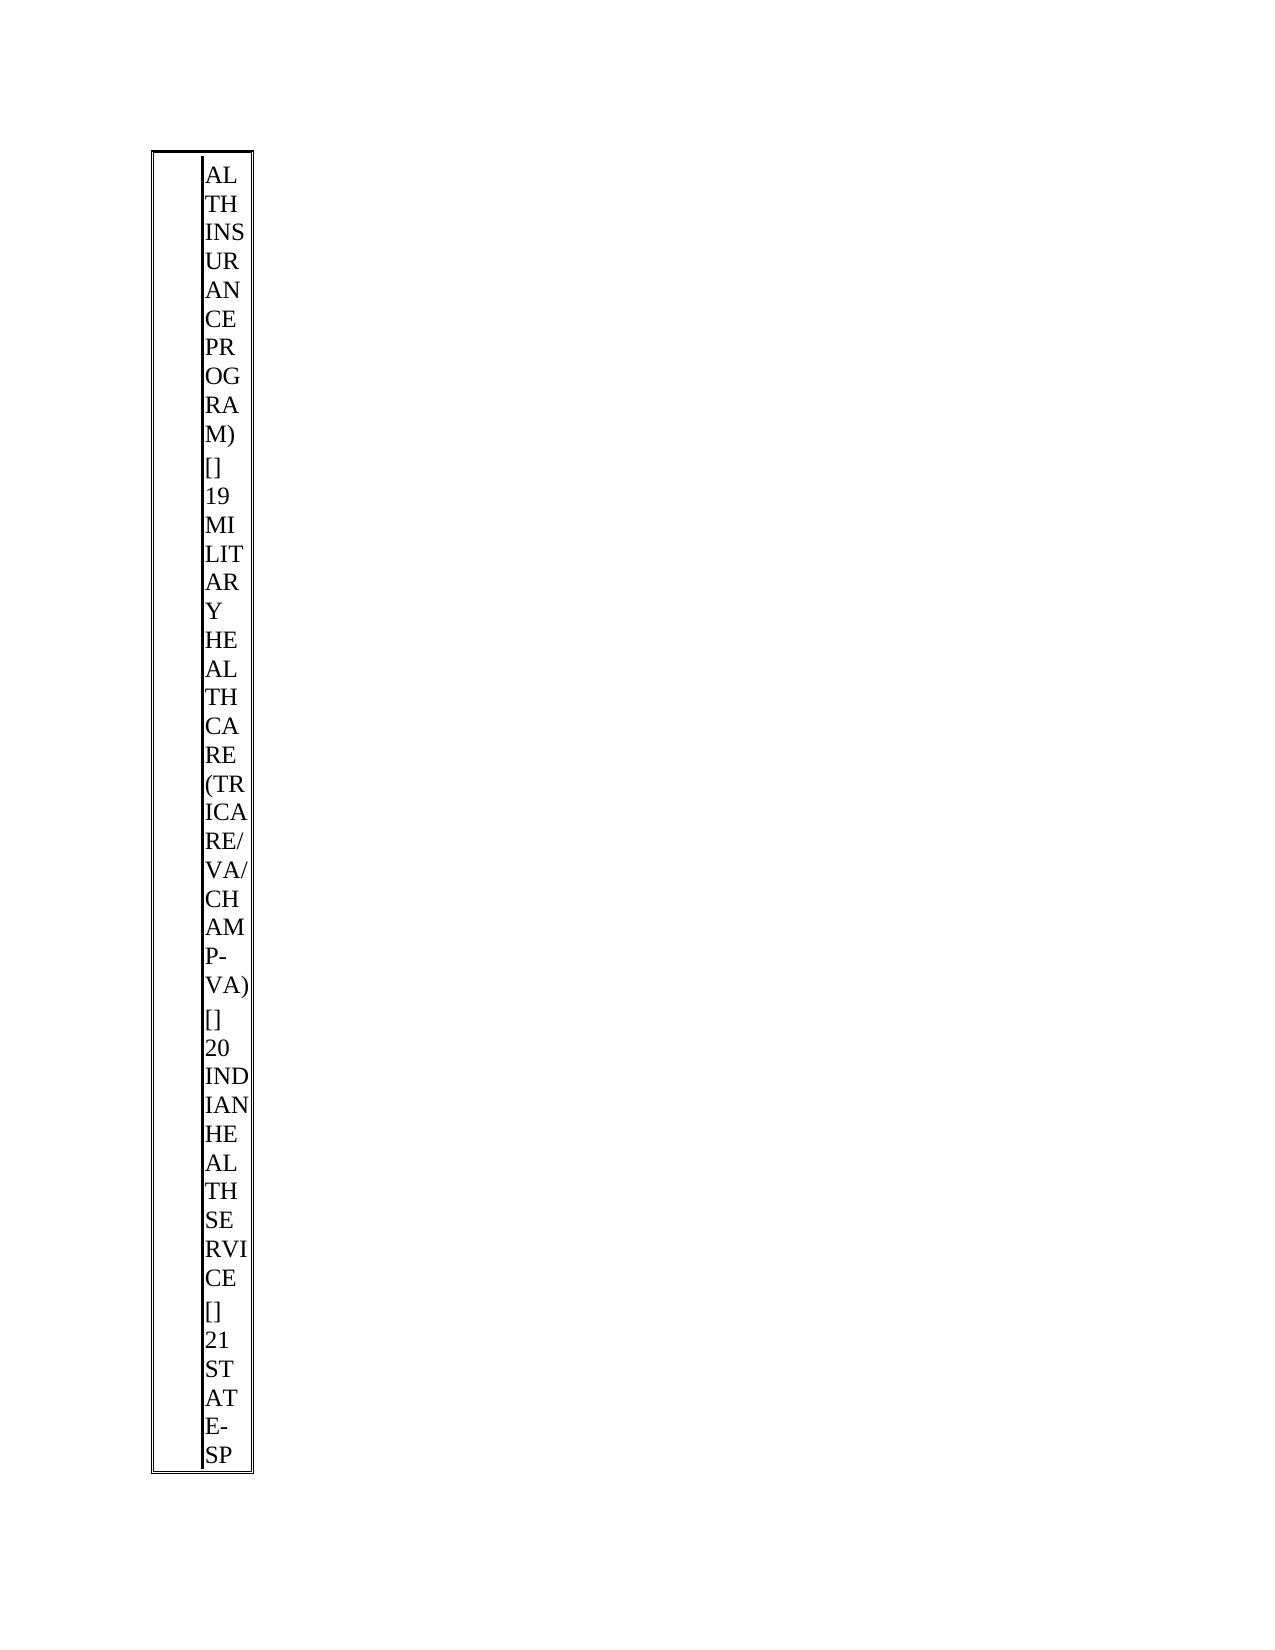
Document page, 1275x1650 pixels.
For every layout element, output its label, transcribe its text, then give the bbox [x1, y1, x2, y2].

table_cell Protocol: [154, 153, 202, 1471]
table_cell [202, 153, 251, 1471]
